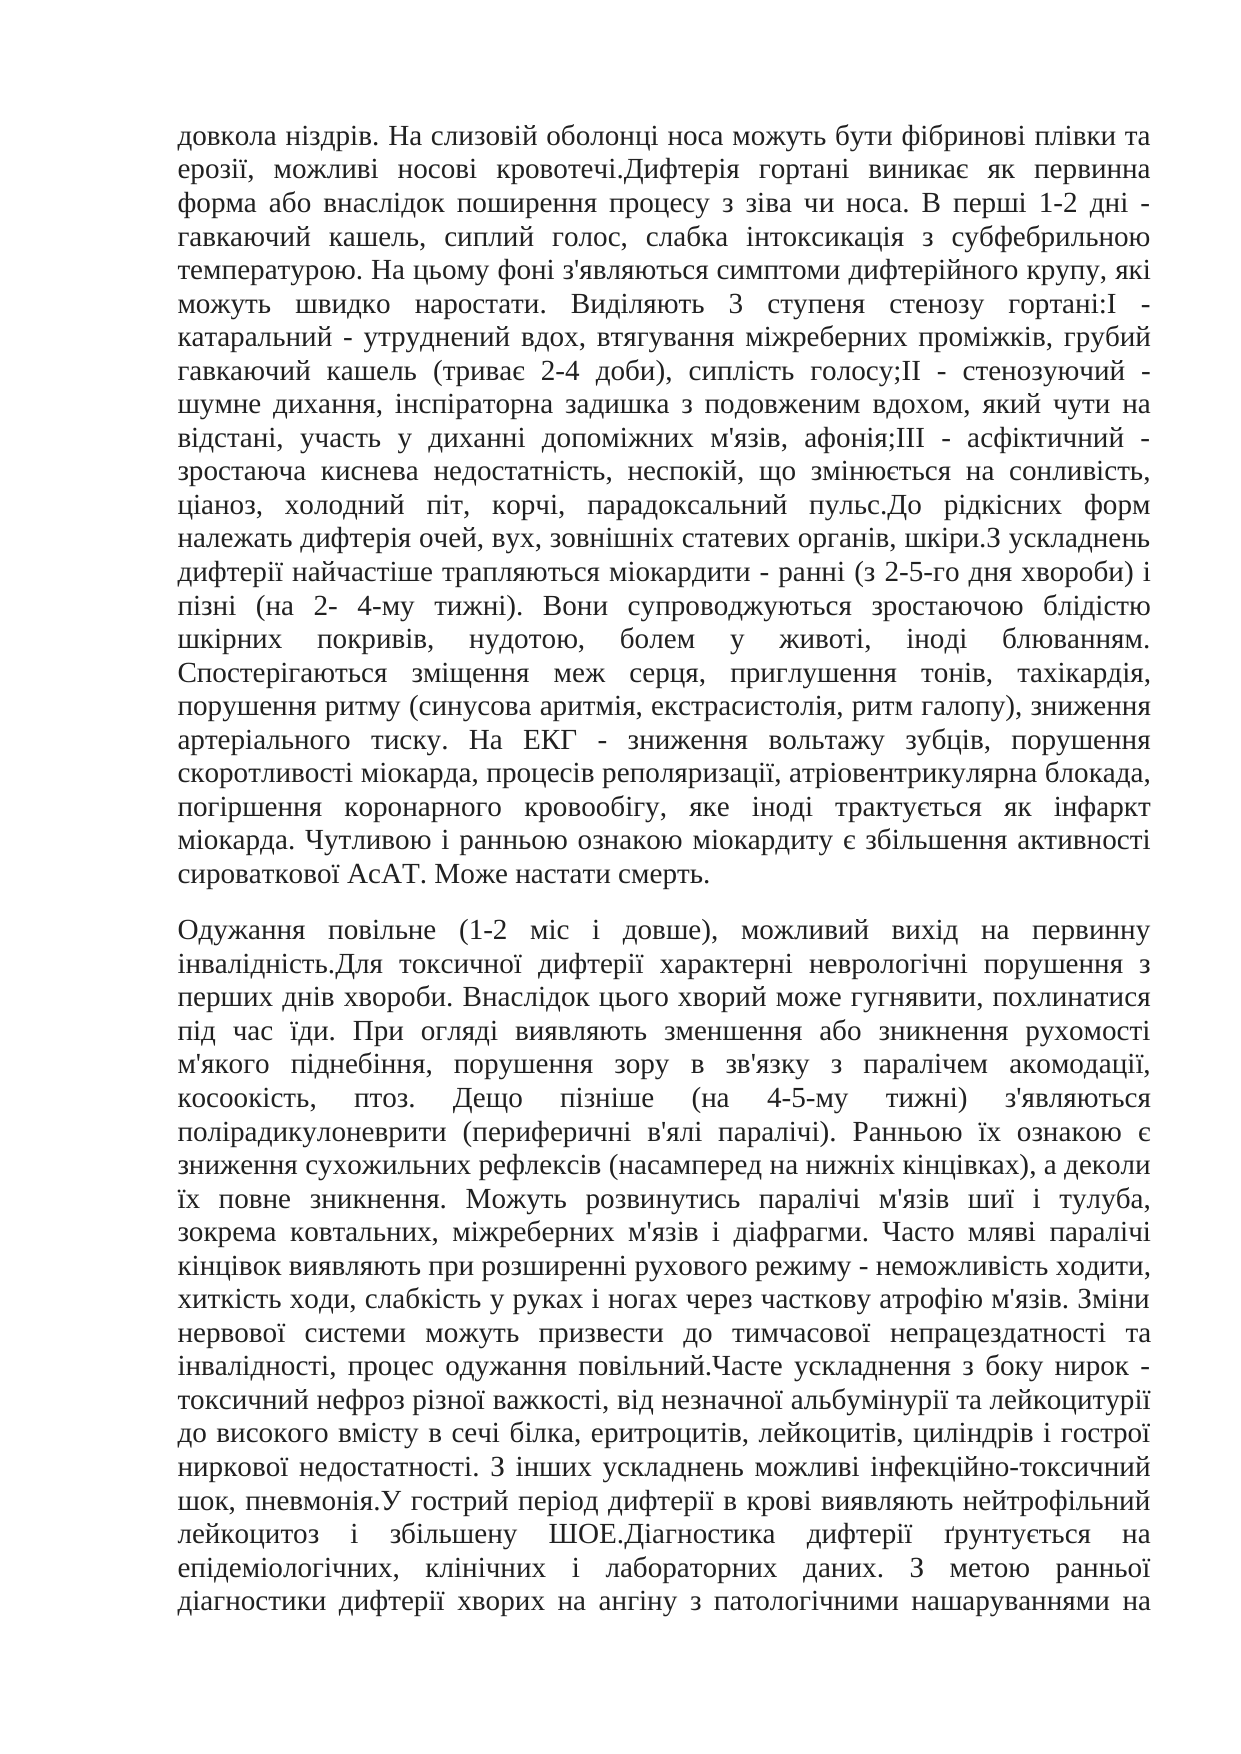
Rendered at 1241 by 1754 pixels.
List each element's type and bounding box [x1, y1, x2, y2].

text [177, 912, 1152, 1617]
text [177, 118, 1152, 889]
